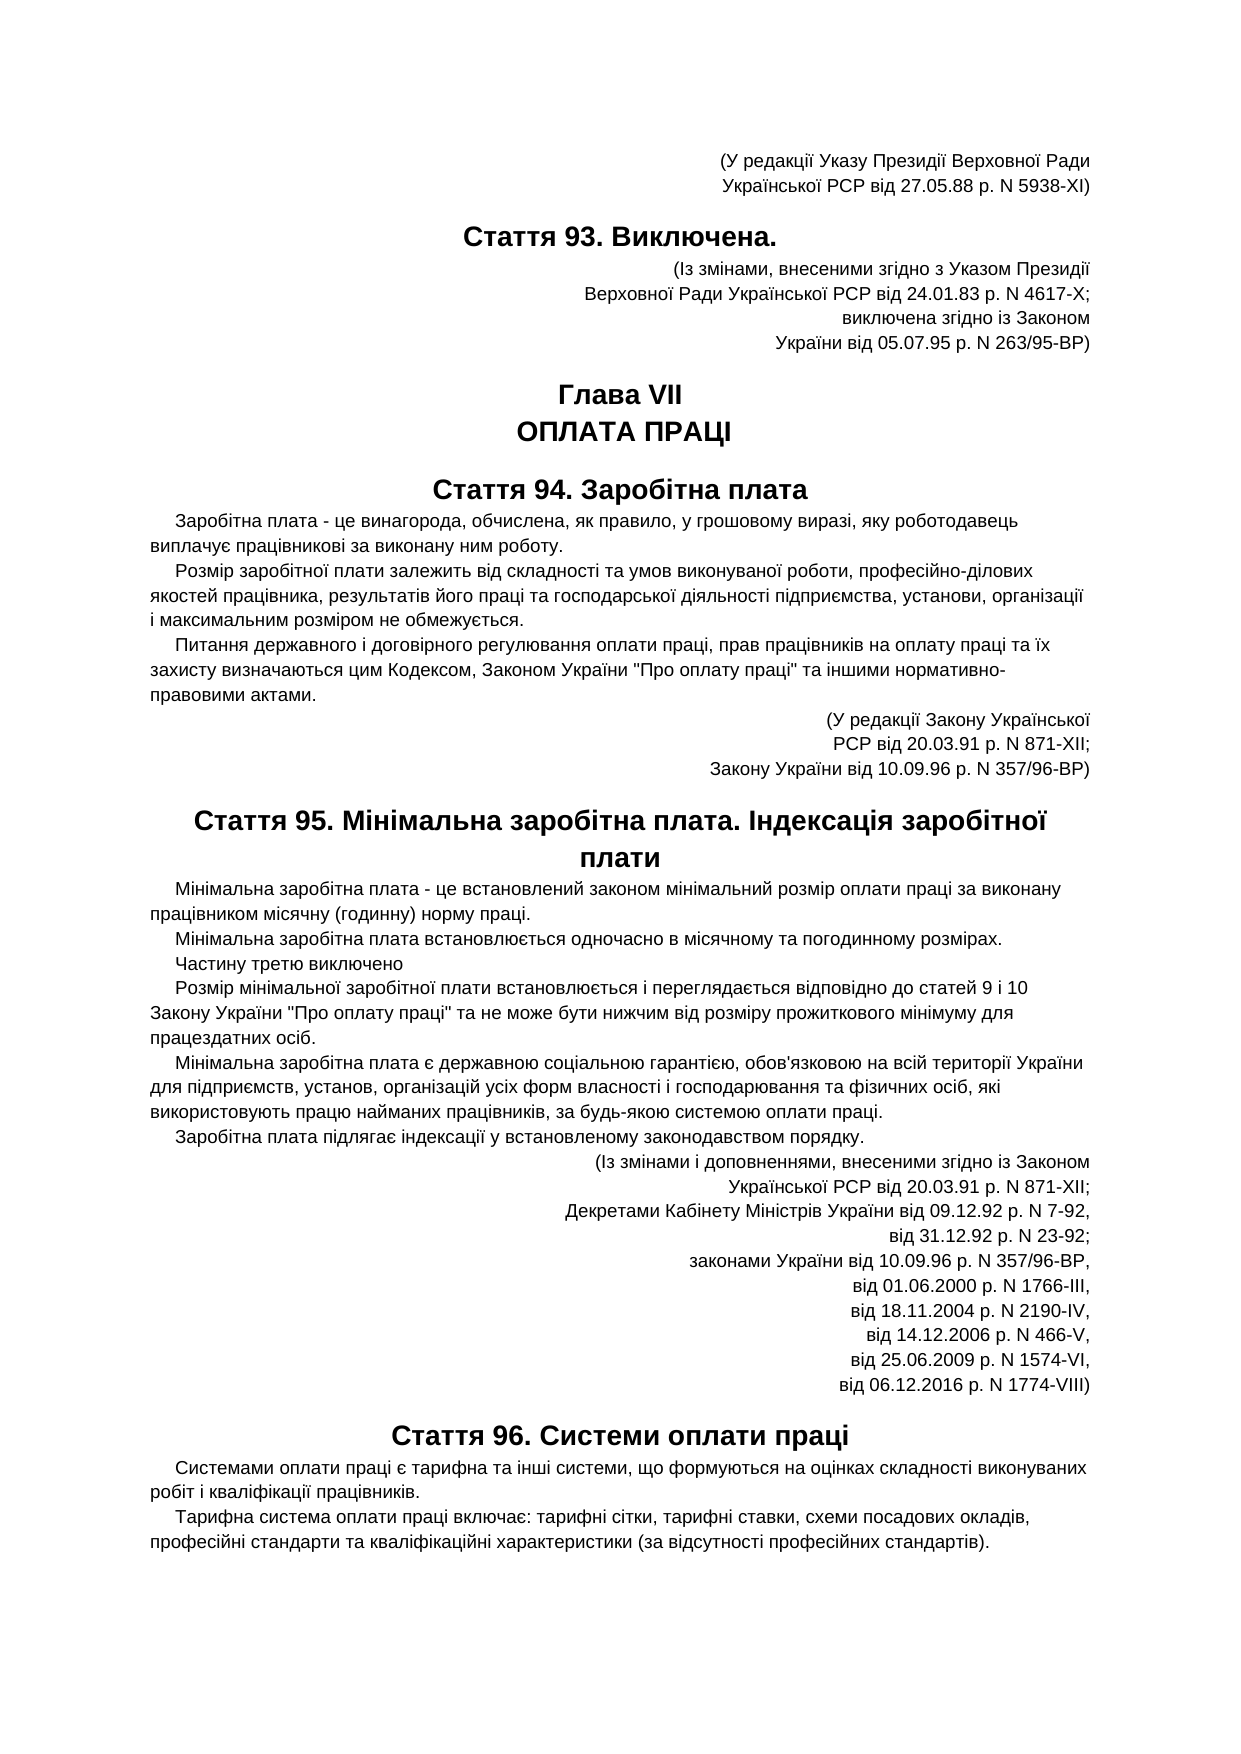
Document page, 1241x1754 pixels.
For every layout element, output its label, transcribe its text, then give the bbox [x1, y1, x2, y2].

subtitle Стаття 93. Виключена. [150, 220, 1090, 253]
text Тарифна система оплати праці включає: тарифні сітки, тарифні ставки, схеми посадових окладів, професійні стандарти та кваліфікаційні характеристики (за відсутності професійних стандартів). [150, 1506, 1090, 1552]
subtitle Глава VII ОПЛАТА ПРАЦІ [150, 378, 1090, 447]
text Питання державного і договірного регулювання оплати праці, прав працівників на оплату праці та їх захисту визначаються цим Кодексом, Законом України "Про оплату праці" та іншими нормативно-правовими актами. [150, 634, 1090, 705]
text Мінімальна заробітна плата встановлюється одночасно в місячному та погодинному розмірах. [150, 927, 1090, 949]
text Заробітна плата - це винагорода, обчислена, як правило, у грошовому виразі, яку роботодавець виплачує працівникові за виконану ним роботу. [150, 510, 1090, 556]
subtitle Стаття 94. Заробітна плата [150, 473, 1090, 505]
text (Із змінами, внесеними згідно з Указом Президії Верховної Ради Української РСР від 24.01.83 р. N 4617-X; виключена згідно із Законом України від 05.07.95 р. N 263/95-ВР) [150, 258, 1090, 353]
text Системами оплати праці є тарифна та інші системи, що формуються на оцінках складності виконуваних робіт і кваліфікації працівників. [150, 1457, 1090, 1503]
text (У редакції Закону Української РСР від 20.03.91 р. N 871-XII; Закону України від 10.09.96 р. N 357/96-ВР) [150, 708, 1090, 779]
text Частину третю виключено [150, 952, 1090, 974]
text Розмір заробітної плати залежить від складності та умов виконуваної роботи, професійно-ділових якостей працівника, результатів його праці та господарської діяльності підприємства, установи, організації і максимальним розміром не обмежується. [150, 559, 1090, 631]
text Мінімальна заробітна плата - це встановлений законом мінімальний розмір оплати праці за виконану працівником місячну (годинну) норму праці. [150, 878, 1090, 924]
subtitle Стаття 96. Системи оплати праці [150, 1419, 1090, 1452]
text Розмір мінімальної заробітної плати встановлюється і переглядається відповідно до статей 9 і 10 Закону України "Про оплату праці" та не може бути нижчим від розміру прожиткового мінімуму для працездатних осіб. [150, 977, 1090, 1048]
subtitle Стаття 95. Мінімальна заробітна плата. Індексація заробітної плати [150, 803, 1090, 873]
text Мінімальна заробітна плата є державною соціальною гарантією, обов'язковою на всій території України для підприємств, установ, організацій усіх форм власності і господарювання та фізичних осіб, які використовують працю найманих працівників, за будь-якою системою оплати праці. [150, 1051, 1090, 1123]
text (Із змінами і доповненнями, внесеними згідно із Законом Української РСР від 20.03.91 р. N 871-XII; Декретами Кабінету Міністрів України від 09.12.92 р. N 7-92, від 31.12.92 р. N 23-92; законами України від 10.09.96 р. N 357/96-ВР, від 01.06.2000 р. N 1766-III, від 18.11.2004 р. N 2190-IV, від 14.12.2006 р. N 466-V, від 25.06.2009 р. N 1574-VI, від 06.12.2016 р. N 1774-VIII) [150, 1151, 1090, 1395]
text (У редакції Указу Президії Верховної Ради Української РСР від 27.05.88 р. N 5938-XI) [150, 150, 1090, 196]
text Заробітна плата підлягає індексації у встановленому законодавством порядку. [150, 1126, 1090, 1147]
